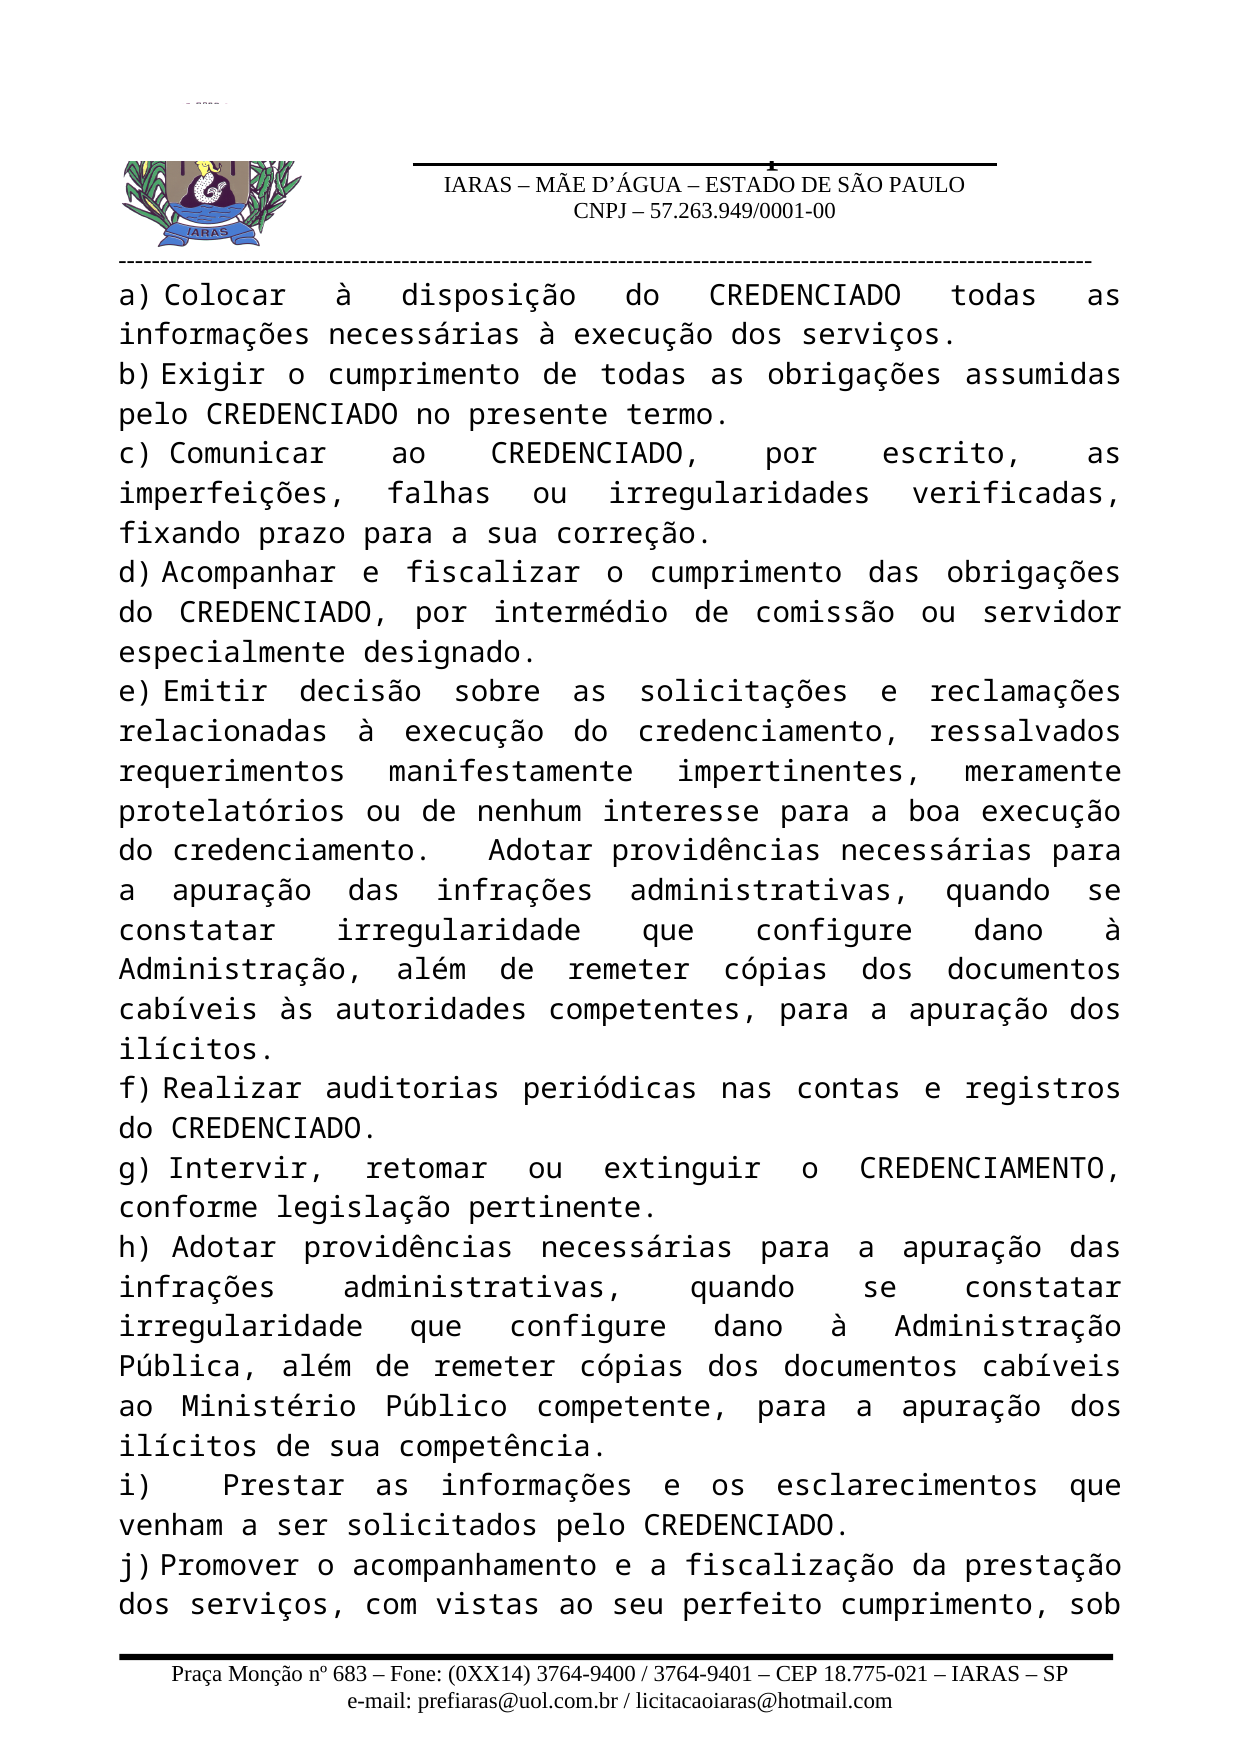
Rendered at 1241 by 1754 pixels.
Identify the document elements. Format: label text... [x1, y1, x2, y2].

list Acompanhar e fiscalizar o cumprimento das obrigações do CREDENCIADO, por intermédio de comissão ou servidor especialmente designado. [118, 552, 1122, 671]
list Colocar à disposição do CREDENCIADO todas as informações necessárias à execução dos serviços. [118, 274, 1122, 353]
list Comunicar ao CREDENCIADO, por escrito, as imperfeições, falhas ou irregularidades verificadas, fixando prazo para a sua correção. [118, 433, 1122, 552]
list Realizar auditorias periódicas nas contas e registros do CREDENCIADO. [118, 1068, 1122, 1147]
list Prestar as informações e os esclarecimentos que venham a ser solicitados pelo CREDENCIADO. [118, 1464, 1122, 1544]
picture [118, 161, 306, 251]
list Exigir o cumprimento de todas as obrigações assumidas pelo CREDENCIADO no presente termo. [118, 353, 1122, 433]
list Adotar providências necessárias para a apuração das infrações administrativas, quando se constatar irregularidade que configure dano à Administração Pública, além de remeter cópias dos documentos cabíveis ao Ministério Público competente, para a apuração dos ilícitos de sua competência. [118, 1226, 1122, 1464]
list Emitir decisão sobre as solicitações e reclamações relacionadas à execução do credenciamento, ressalvados requerimentos manifestamente impertinentes, meramente protelatórios ou de nenhum interesse para a boa execução do credenciamento. Adotar providências necessárias para a apuração das infrações administrativas, quando se constatar irregularidade que configure dano à Administração, além de remeter cópias dos documentos cabíveis às autoridades competentes, para a apuração dos ilícitos. [118, 671, 1122, 1068]
list Intervir, retomar ou extinguir o CREDENCIAMENTO, conforme legislação pertinente. [118, 1147, 1122, 1226]
